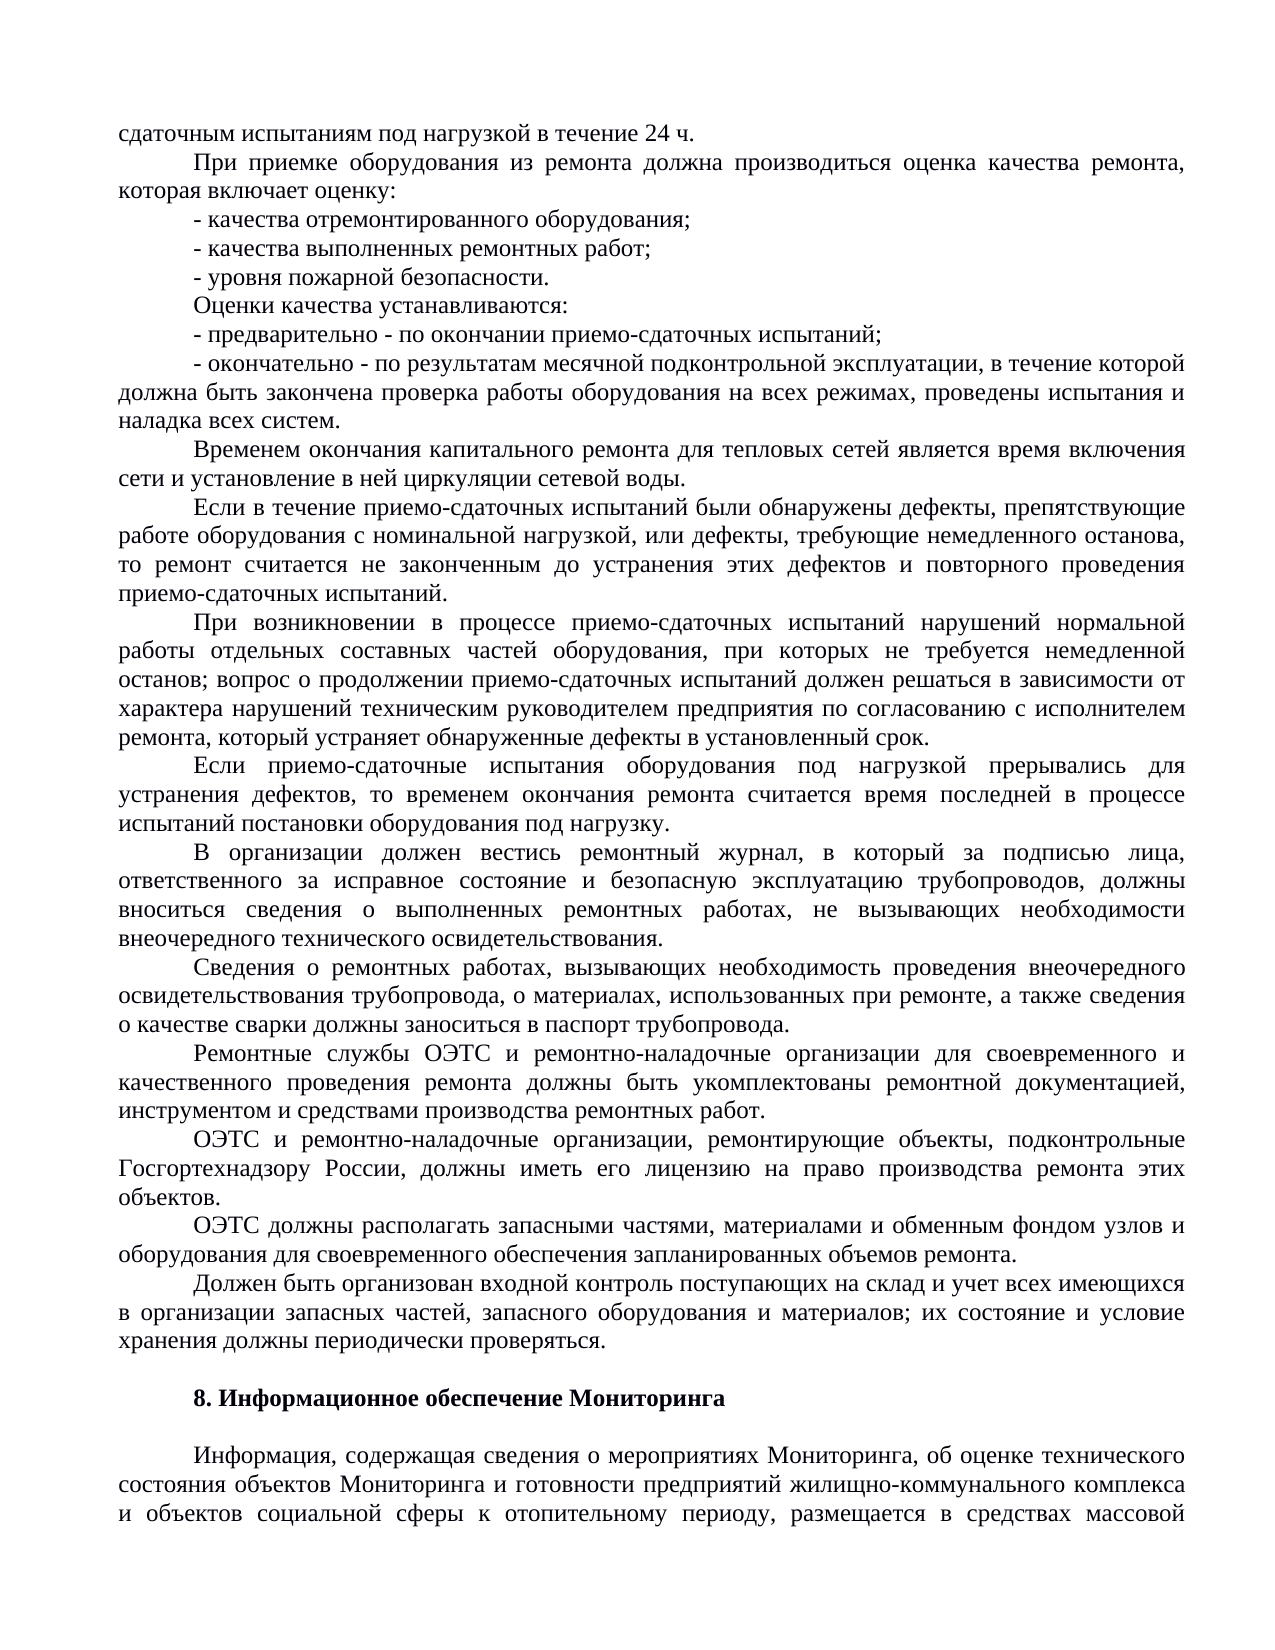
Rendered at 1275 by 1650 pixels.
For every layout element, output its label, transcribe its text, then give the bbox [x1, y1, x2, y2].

text Если приемо-сдаточные испытания оборудования под нагрузкой прерывались для устранения дефектов, то временем окончания ремонта считается время последней в процессе испытаний постановки оборудования под нагрузку. [118, 751, 1186, 837]
text - предварительно - по окончании приемо-сдаточных испытаний; [118, 319, 1186, 348]
text Если в течение приемо-сдаточных испытаний были обнаружены дефекты, препятствующие работе оборудования с номинальной нагрузкой, или дефекты, требующие немедленного останова, то ремонт считается не законченным до устранения этих дефектов и повторного проведения приемо-сдаточных испытаний. [118, 492, 1186, 607]
text ОЭТС и ремонтно-наладочные организации, ремонтирующие объекты, подконтрольные Госгортехнадзору России, должны иметь его лицензию на право производства ремонта этих объектов. [118, 1124, 1186, 1211]
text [118, 1441, 1186, 1527]
text Оценки качества устанавливаются: [118, 291, 1186, 319]
text Ремонтные службы ОЭТС и ремонтно-наладочные организации для своевременного и качественного проведения ремонта должны быть укомплектованы ремонтной документацией, инструментом и средствами производства ремонтных работ. [118, 1038, 1186, 1124]
text В организации должен вестись ремонтный журнал, в который за подписью лица, ответственного за исправное состояние и безопасную эксплуатацию трубопроводов, должны вноситься сведения о выполненных ремонтных работах, не вызывающих необходимости внеочередного технического освидетельствования. [118, 837, 1186, 952]
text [118, 118, 1186, 147]
text - окончательно - по результатам месячной подконтрольной эксплуатации, в течение которой должна быть закончена проверка работы оборудования на всех режимах, проведены испытания и наладка всех систем. [118, 348, 1186, 434]
text Сведения о ремонтных работах, вызывающих необходимость проведения внеочередного освидетельствования трубопровода, о материалах, использованных при ремонте, а также сведения о качестве сварки должны заноситься в паспорт трубопровода. [118, 952, 1186, 1038]
text При возникновении в процессе приемо-сдаточных испытаний нарушений нормальной работы отдельных составных частей оборудования, при которых не требуется немедленной останов; вопрос о продолжении приемо-сдаточных испытаний должен решаться в зависимости от характера нарушений техническим руководителем предприятия по согласованию с исполнителем ремонта, который устраняет обнаруженные дефекты в установленный срок. [118, 607, 1186, 751]
text Временем окончания капитального ремонта для тепловых сетей является время включения сети и установление в ней циркуляции сетевой воды. [118, 434, 1186, 492]
text - качества выполненных ремонтных работ; [118, 233, 1186, 262]
text - качества отремонтированного оборудования; [118, 204, 1186, 233]
text 8. Информационное обеспечение Мониторинга [118, 1383, 1186, 1412]
text ОЭТС должны располагать запасными частями, материалами и обменным фондом узлов и оборудования для своевременного обеспечения запланированных объемов ремонта. [118, 1211, 1186, 1268]
text Должен быть организован входной контроль поступающих на склад и учет всех имеющихся в организации запасных частей, запасного оборудования и материалов; их состояние и условие хранения должны периодически проверяться. [118, 1268, 1186, 1354]
text При приемке оборудования из ремонта должна производиться оценка качества ремонта, которая включает оценку: [118, 147, 1186, 204]
text - уровня пожарной безопасности. [118, 262, 1186, 291]
